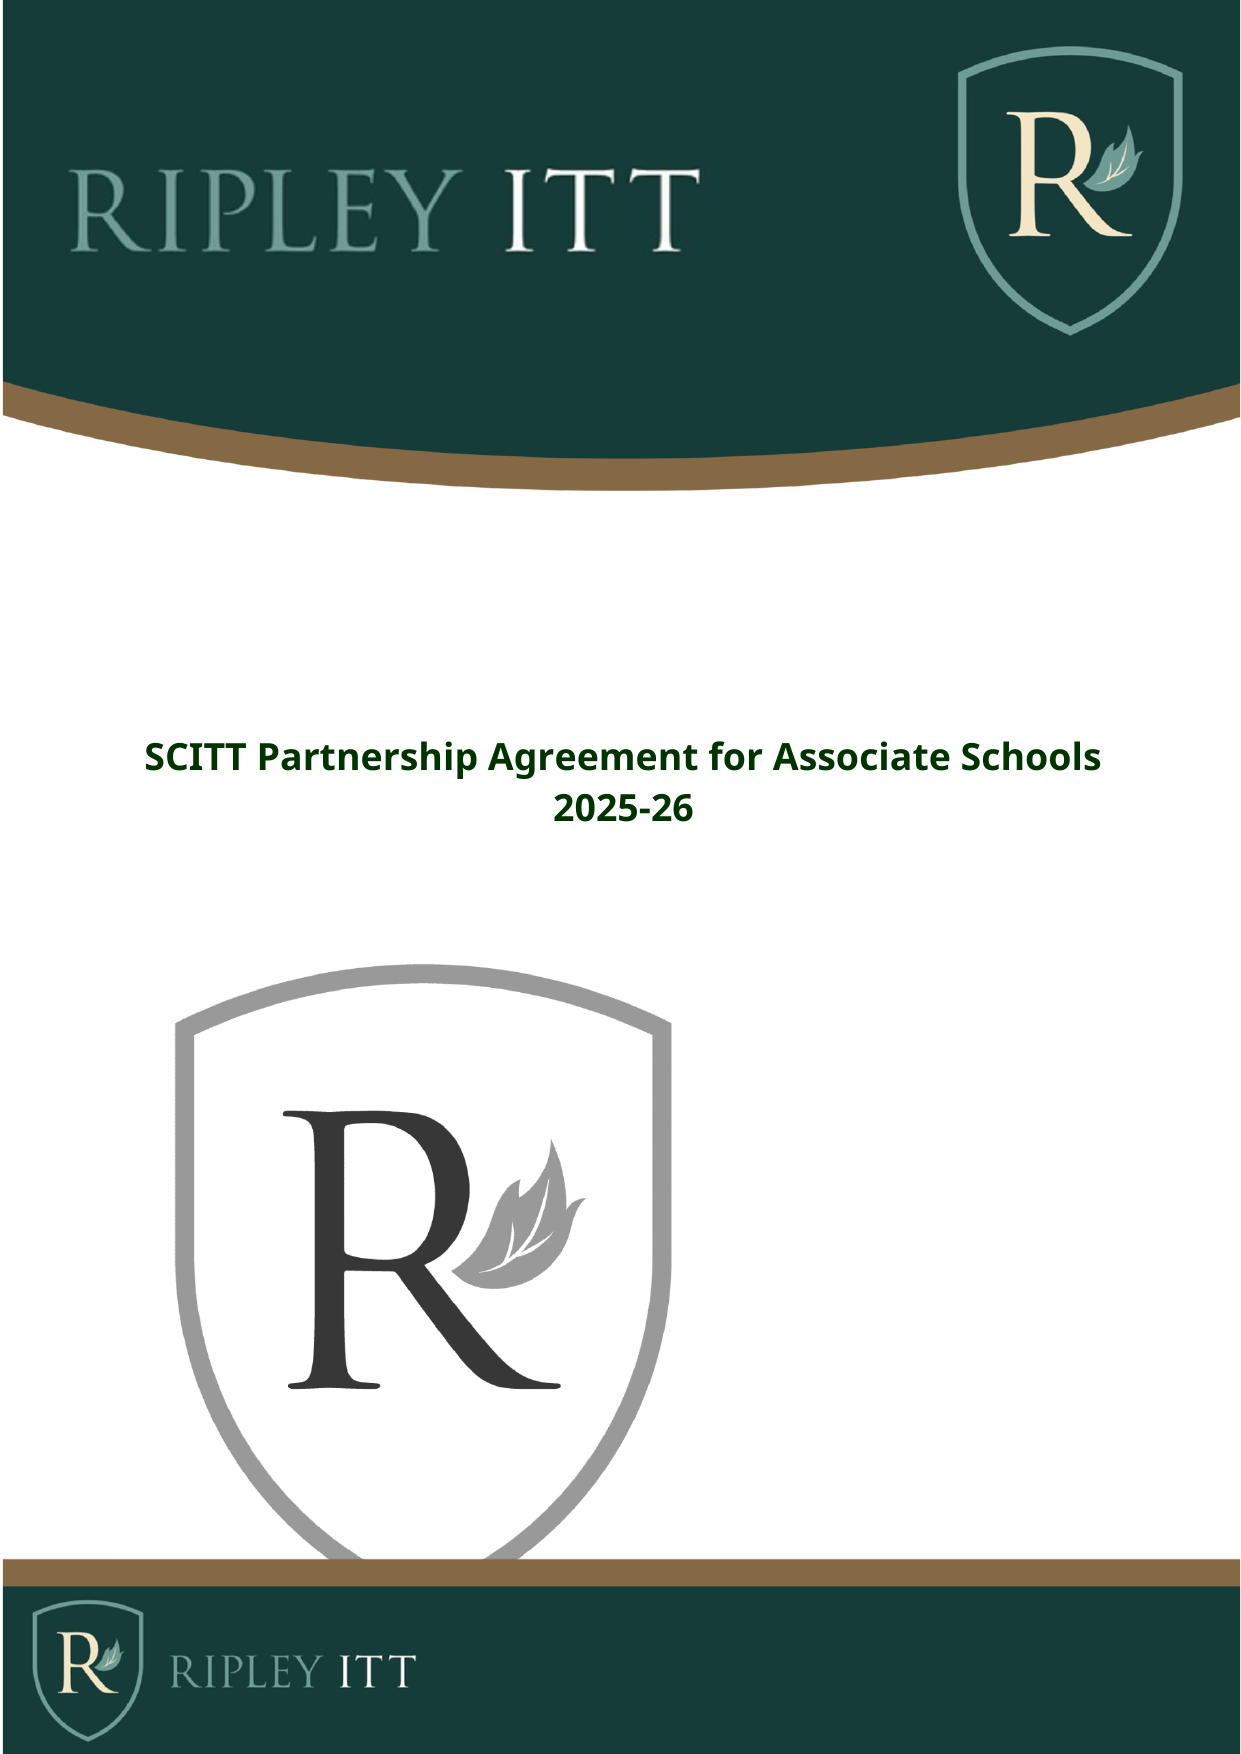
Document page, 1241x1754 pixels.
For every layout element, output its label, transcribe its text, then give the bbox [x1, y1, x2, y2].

table_cell 2021- [106, 934, 1140, 1015]
table_header SCITT Partnership Agreement for Associate Schools 2025-26 rship AGREEMENT [106, 220, 1140, 934]
picture [2, 0, 1241, 1754]
